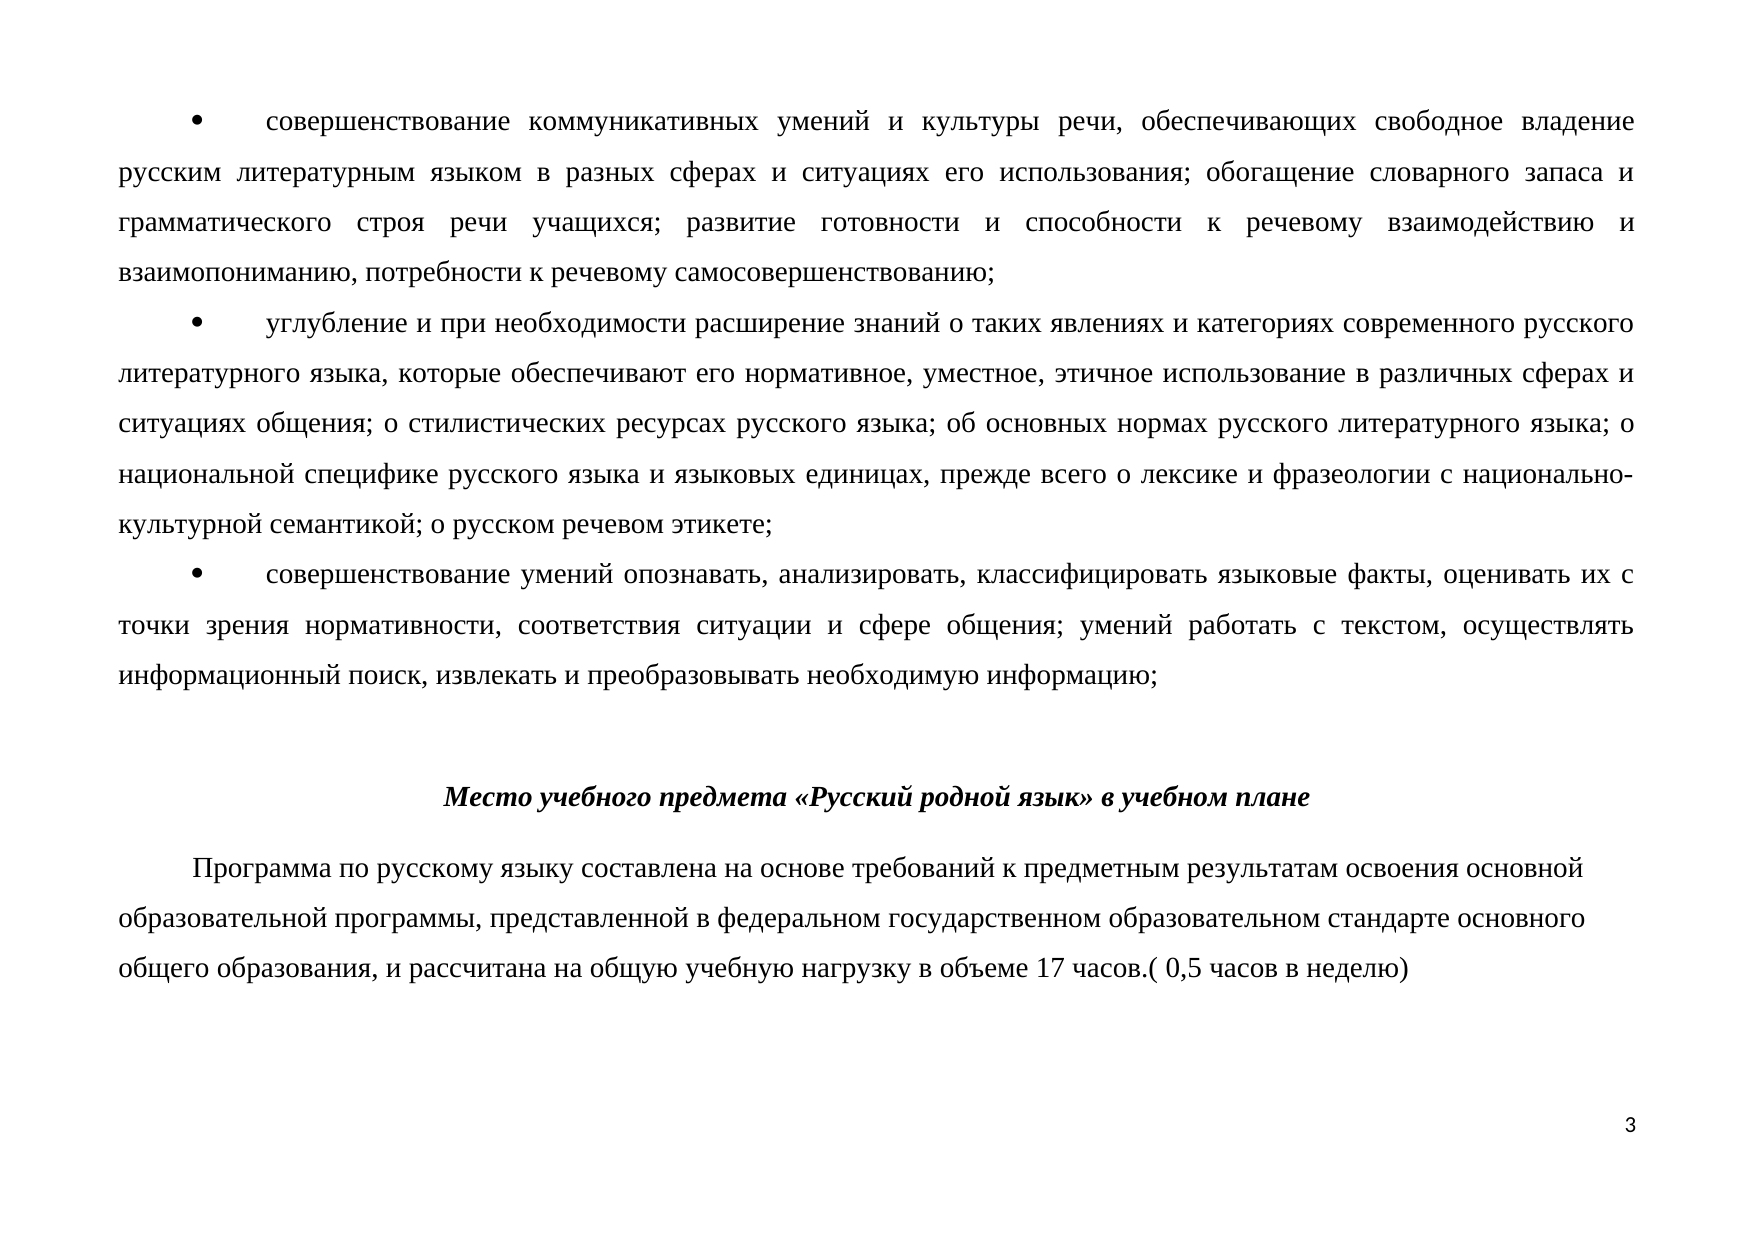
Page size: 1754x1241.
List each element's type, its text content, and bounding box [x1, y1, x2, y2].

list углубление и при необходимости расширение знаний о таких явлениях и категориях современного русского литературного языка, которые обеспечивают его нормативное, уместное, этичное использование в различных сферах и ситуациях общения; о стилистических ресурсах русского языка; об основных нормах русского литературного языка; о национальной специфике русского языка и языковых единицах, прежде всего о лексике и фразеологии с национально-культурной семантикой; о русском речевом этикете; [118, 305, 1636, 540]
text Программа по русскому языку составлена на основе требований к предметным результатам освоения основной образовательной программы, представленной в федеральном государственном образовательном стандарте основного общего образования, и рассчитана на общую учебную нагрузку в объеме 17 часов.( 0,5 часов в неделю) [118, 850, 1636, 984]
text Место учебного предмета «Русский родной язык» в учебном плане [118, 779, 1636, 812]
list совершенствование коммуникативных умений и культуры речи, обеспечивающих свободное владение русским литературным языком в разных сферах и ситуациях его использования; обогащение словарного запаса и грамматического строя речи учащихся; развитие готовности и способности к речевому взаимодействию и взаимопониманию, потребности к речевому самосовершенствованию; [118, 103, 1636, 288]
list совершенствование умений опознавать, анализировать, классифицировать языковые факты, оценивать их с точки зрения нормативности, соответствия ситуации и сфере общения; умений работать с текстом, осуществлять информационный поиск, извлекать и преобразовывать необходимую информацию; [118, 556, 1636, 691]
